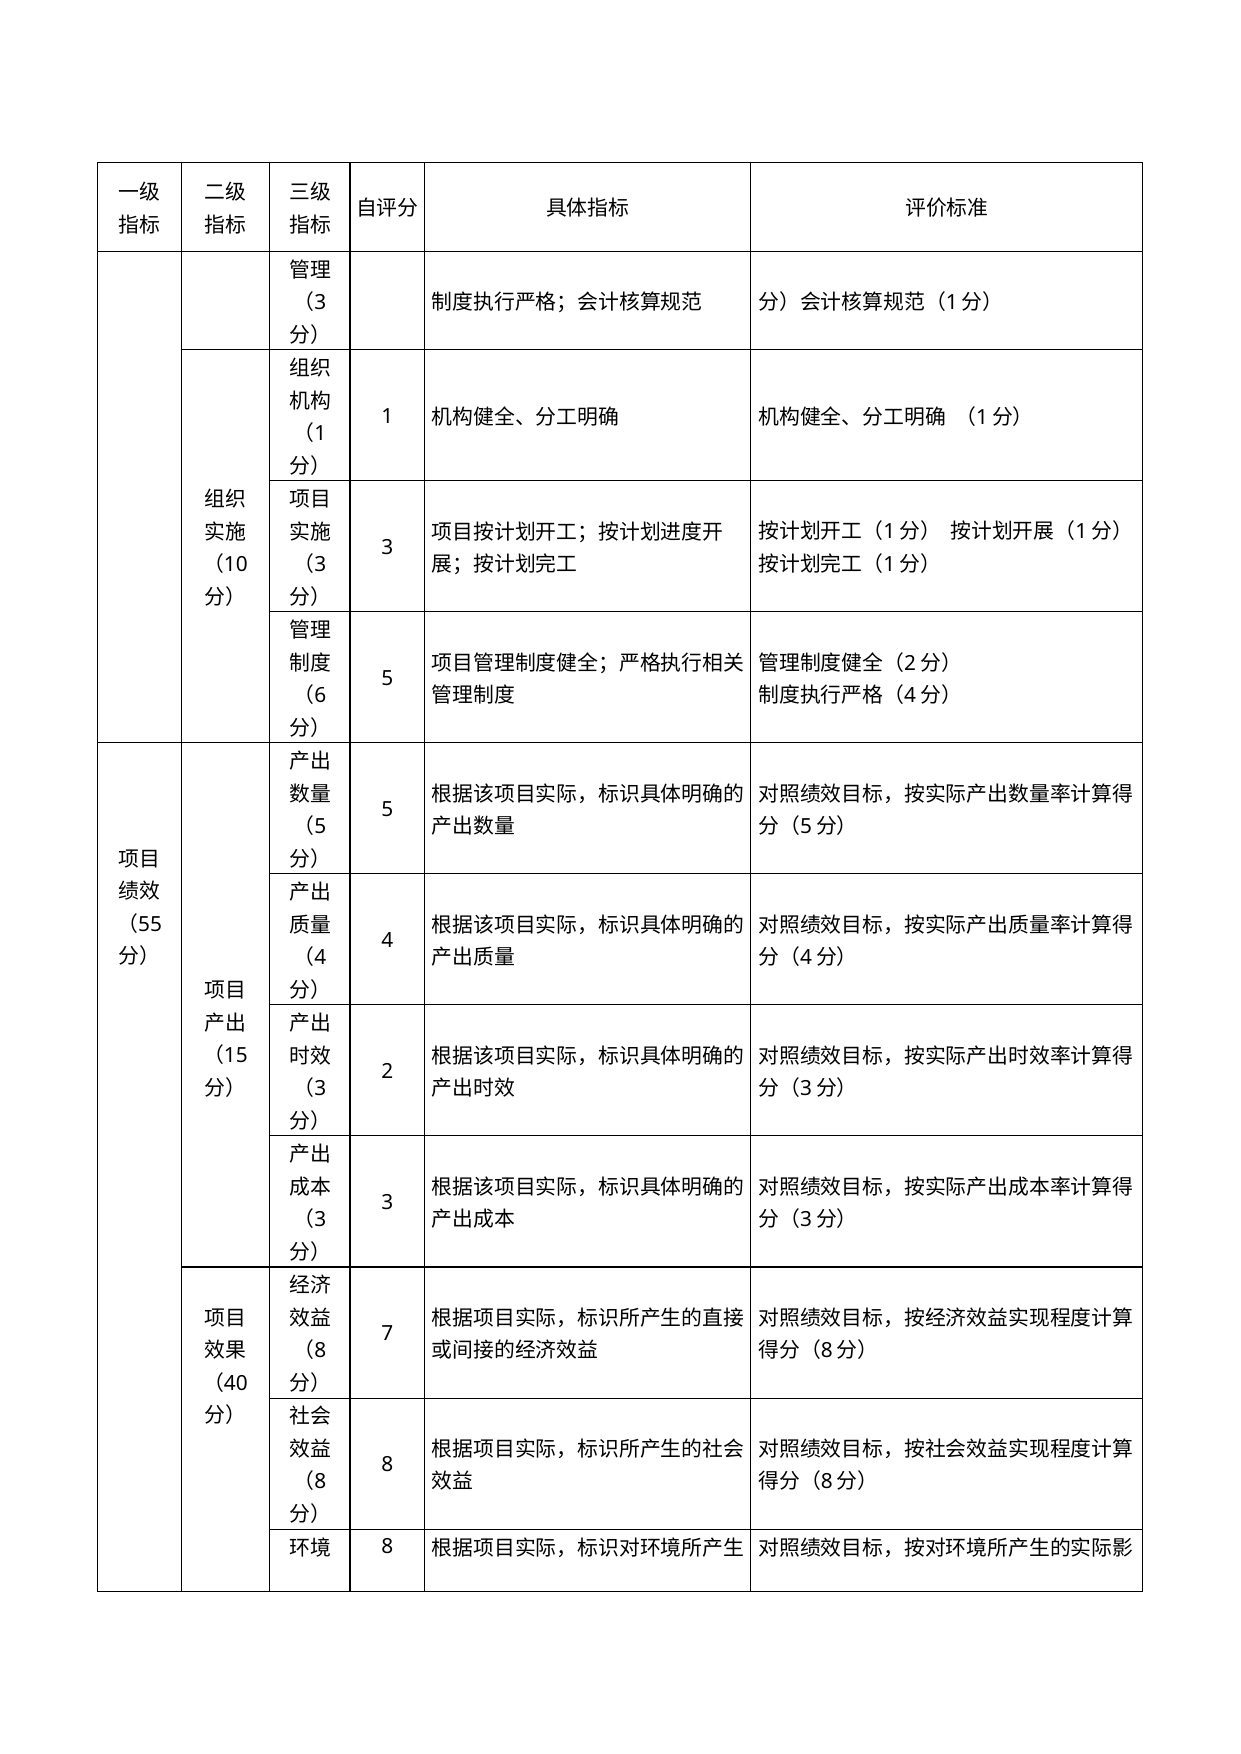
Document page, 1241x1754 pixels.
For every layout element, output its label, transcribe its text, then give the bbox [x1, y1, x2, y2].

table_cell 对照绩效目标，按实际产出数量率计算得分（5分） [751, 743, 1142, 873]
table_cell 对照绩效目标，按实际产出时效率计算得分（3分） [751, 1005, 1142, 1135]
table_cell 管理制度健全（2分） 制度执行严格（4分） [751, 612, 1142, 742]
table_cell 根据该项目实际，标识具体明确的产出质量 [425, 874, 750, 1004]
table_cell 产出 时效 （3分） [270, 1005, 349, 1135]
table_header 一级 指标 [98, 163, 181, 251]
table_header 三级 指标 [270, 163, 349, 251]
table_cell 对照绩效目标，按社会效益实现程度计算得分（8分） [751, 1399, 1142, 1528]
table_cell 8 [351, 1530, 424, 1591]
table_cell 项目按计划开工；按计划进度开展；按计划完工 [425, 481, 750, 611]
table_cell 产出 成本 （3分） [270, 1136, 349, 1266]
table_header 具体指标 [425, 163, 750, 251]
table_cell 5 [351, 743, 424, 873]
table_cell 8 [351, 1399, 424, 1528]
table_cell 经济 效益 （8分） [270, 1268, 349, 1397]
table_cell 按计划开工（1分） 按计划开展（1分） 按计划完工（1分） [751, 481, 1142, 611]
table_cell 项目 效果 （40分） [182, 1268, 269, 1591]
table_cell 对照绩效目标，按实际产出质量率计算得分（4分） [751, 874, 1142, 1004]
table_cell 财务制度健全（1分）严格执行制度（1分）会计核算规范（1分） [751, 252, 1142, 349]
table_cell 根据该项目实际，标识具体明确的产出数量 [425, 743, 750, 873]
table_header 自评分 [351, 163, 424, 251]
table_cell 财务 管理 （3分） [270, 252, 349, 349]
table_cell 根据项目实际，标识对环境所产生的积极或消极影响 [425, 1530, 750, 1591]
table_cell 3 [351, 481, 424, 611]
table_cell 环境 效益 （8分） [270, 1530, 349, 1591]
table_cell 7 [351, 1268, 424, 1397]
table_cell 项目管理制度健全；严格执行相关管理制度 [425, 612, 750, 742]
table_header 二级 指标 [182, 163, 269, 251]
table_cell 对照绩效目标，按经济效益实现程度计算得分（8分） [751, 1268, 1142, 1397]
table_cell 资金管理、费用支出等制度健全；制度执行严格；会计核算规范 [425, 252, 750, 349]
table_cell 根据该项目实际，标识具体明确的产出时效 [425, 1005, 750, 1135]
table_header 评价标准 [751, 163, 1142, 251]
table_cell 2 [351, 252, 424, 349]
table_cell 根据项目实际，标识所产生的社会效益 [425, 1399, 750, 1528]
table_cell 1 [351, 350, 424, 480]
table_cell 根据项目实际，标识所产生的直接或间接的经济效益 [425, 1268, 750, 1397]
table_cell 2 [351, 1005, 424, 1135]
table_cell 组织 实施 （10分） [182, 350, 269, 742]
table_cell 根据该项目实际，标识具体明确的产出成本 [425, 1136, 750, 1266]
table_cell 产出 质量 （4分） [270, 874, 349, 1004]
table_cell 对照绩效目标，按对环境所产生的实际影响程度计算得分（8分） [751, 1530, 1142, 1591]
table_cell 对照绩效目标，按实际产出成本率计算得分（3分） [751, 1136, 1142, 1266]
table_cell 5 [351, 612, 424, 742]
table_cell 产出 数量 （5分） [270, 743, 349, 873]
table_cell 机构健全、分工明确 [425, 350, 750, 480]
table_cell 社会 效益 （8分） [270, 1399, 349, 1528]
table_cell 项目 绩效 （55分） [98, 743, 181, 1591]
table_cell 组织 机构 （1分） [270, 350, 349, 480]
table_cell 项目 产出 （15分） [182, 743, 269, 1266]
table_cell 项目 实施 （3分） [270, 481, 349, 611]
table_cell 3 [351, 1136, 424, 1266]
table_cell 4 [351, 874, 424, 1004]
table_cell 机构健全、分工明确 （1分） [751, 350, 1142, 480]
table_cell 管理 制度 （6分） [270, 612, 349, 742]
